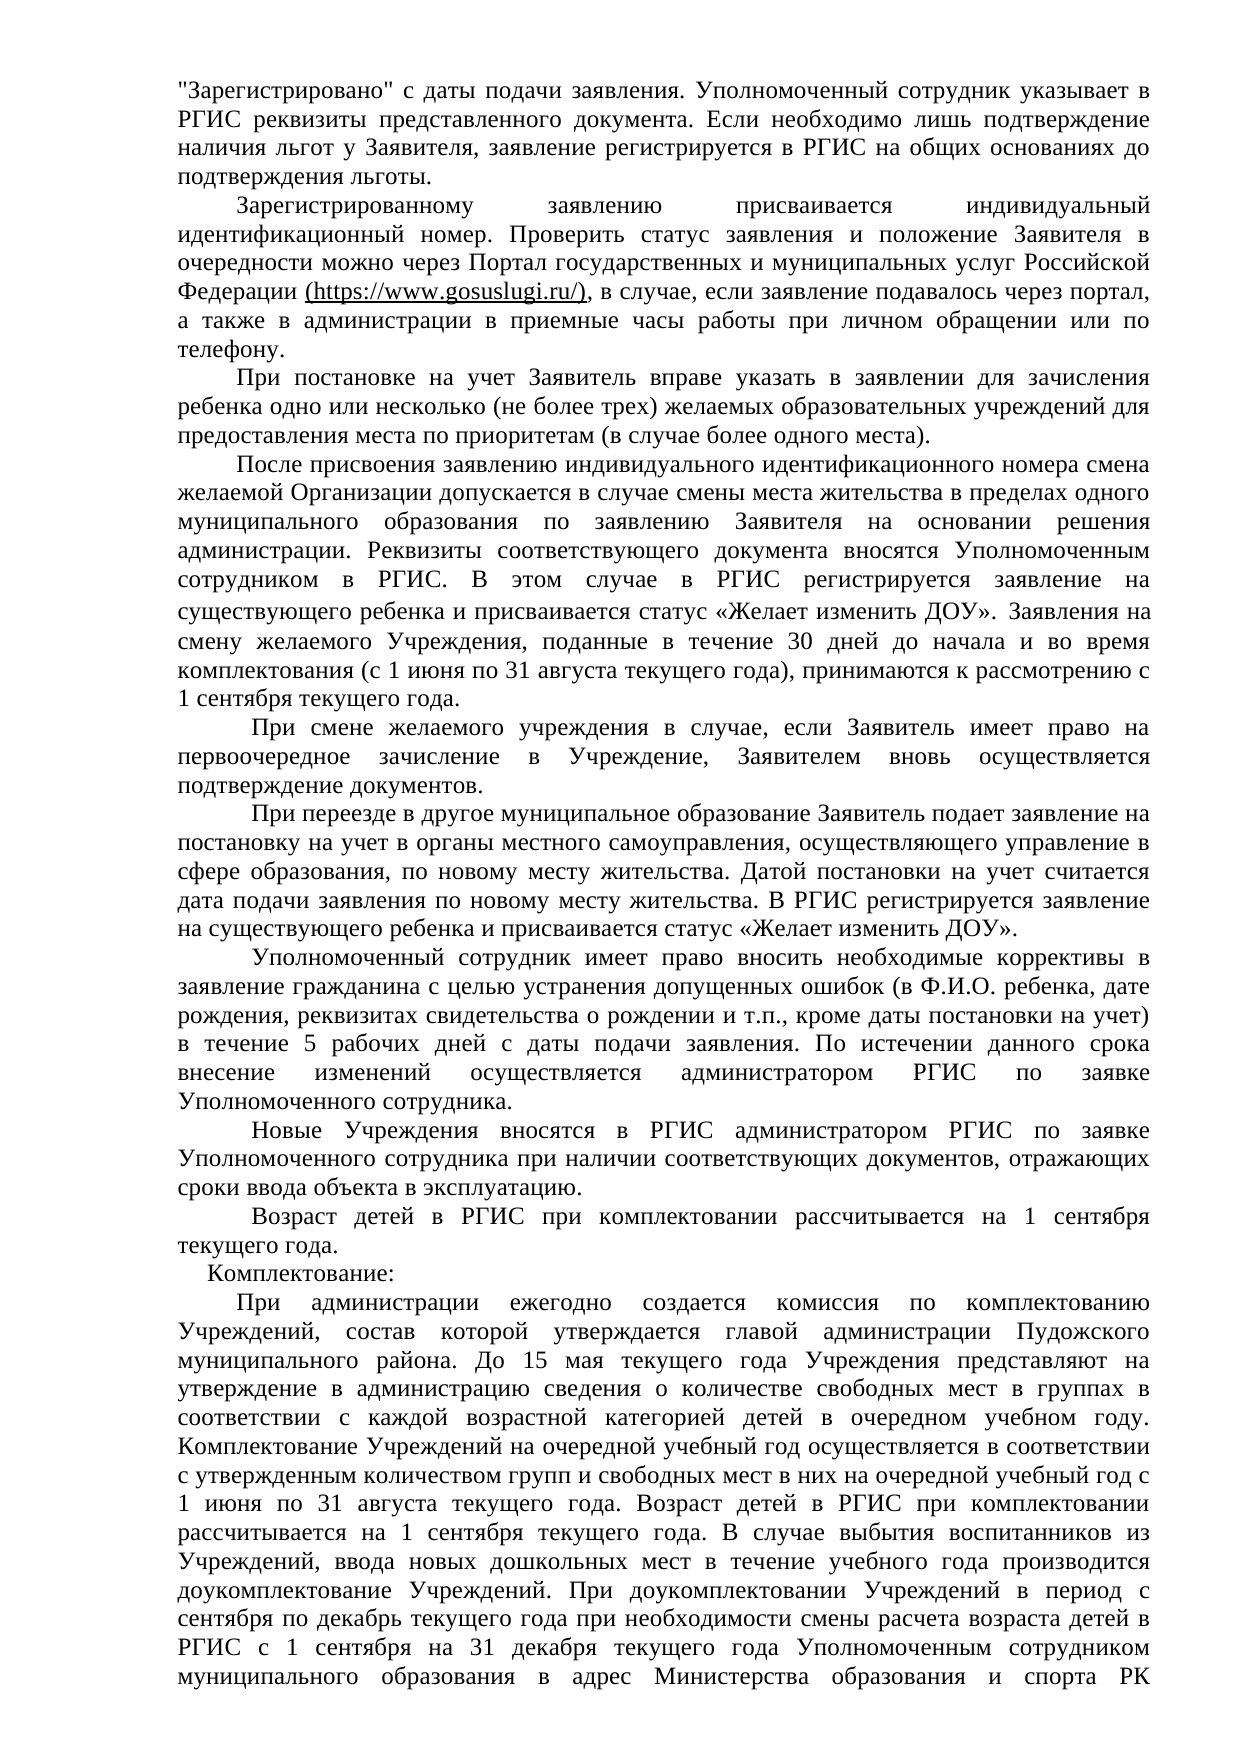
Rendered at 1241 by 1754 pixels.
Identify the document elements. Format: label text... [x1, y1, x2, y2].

text Возраст детей в РГИС при комплектовании рассчитывается на 1 сентября текущего года. [177, 1201, 1152, 1258]
text При постановке на учет Заявитель вправе указать в заявлении для зачисления ребенка одно или несколько (не более трех) желаемых образовательных учреждений для предоставления места по приоритетам (в случае более одного места). [177, 362, 1152, 449]
text После присвоения заявлению индивидуального идентификационного номера смена желаемой Организации допускается в случае смены места жительства в пределах одного муниципального образования по заявлению Заявителя на основании решения администрации. Реквизиты соответствующего документа вносятся Уполномоченным сотрудником в РГИС. В этом случае в РГИС регистрируется заявление на существующего ребенка и присваивается статус «Желает изменить ДОУ». Заявления на смену желаемого Учреждения, поданные в течение 30 дней до начала и во время комплектования (с 1 июня по 31 августа текущего года), принимаются к рассмотрению с 1 сентября текущего года. [177, 449, 1152, 712]
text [177, 1287, 1152, 1690]
text Комплектование: [196, 1258, 1152, 1287]
text Новые Учреждения вносятся в РГИС администратором РГИС по заявке Уполномоченного сотрудника при наличии соответствующих документов, отражающих сроки ввода объекта в эксплуатацию. [177, 1115, 1152, 1201]
text При смене желаемого учреждения в случае, если Заявитель имеет право на первоочередное зачисление в Учреждение, Заявителем вновь осуществляется подтверждение документов. [177, 712, 1152, 798]
text Уполномоченный сотрудник имеет право вносить необходимые коррективы в заявление гражданина с целью устранения допущенных ошибок (в Ф.И.О. ребенка, дате рождения, реквизитах свидетельства о рождении и т.п., кроме даты постановки на учет) в течение 5 рабочих дней с даты подачи заявления. По истечении данного срока внесение изменений осуществляется администратором РГИС по заявке Уполномоченного сотрудника. [177, 942, 1152, 1115]
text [177, 75, 1152, 190]
text При переезде в другое муниципальное образование Заявитель подает заявление на постановку на учет в органы местного самоуправления, осуществляющего управление в сфере образования, по новому месту жительства. Датой постановки на учет считается дата подачи заявления по новому месту жительства. В РГИС регистрируется заявление на существующего ребенка и присваивается статус «Желает изменить ДОУ». [177, 798, 1152, 942]
text Зарегистрированному заявлению присваивается индивидуальный идентификационный номер. Проверить статус заявления и положение Заявителя в очередности можно через Портал государственных и муниципальных услуг Российской Федерации (https://www.gosuslugi.ru/), в случае, если заявление подавалось через портал, а также в администрации в приемные часы работы при личном обращении или по телефону. [177, 190, 1152, 362]
